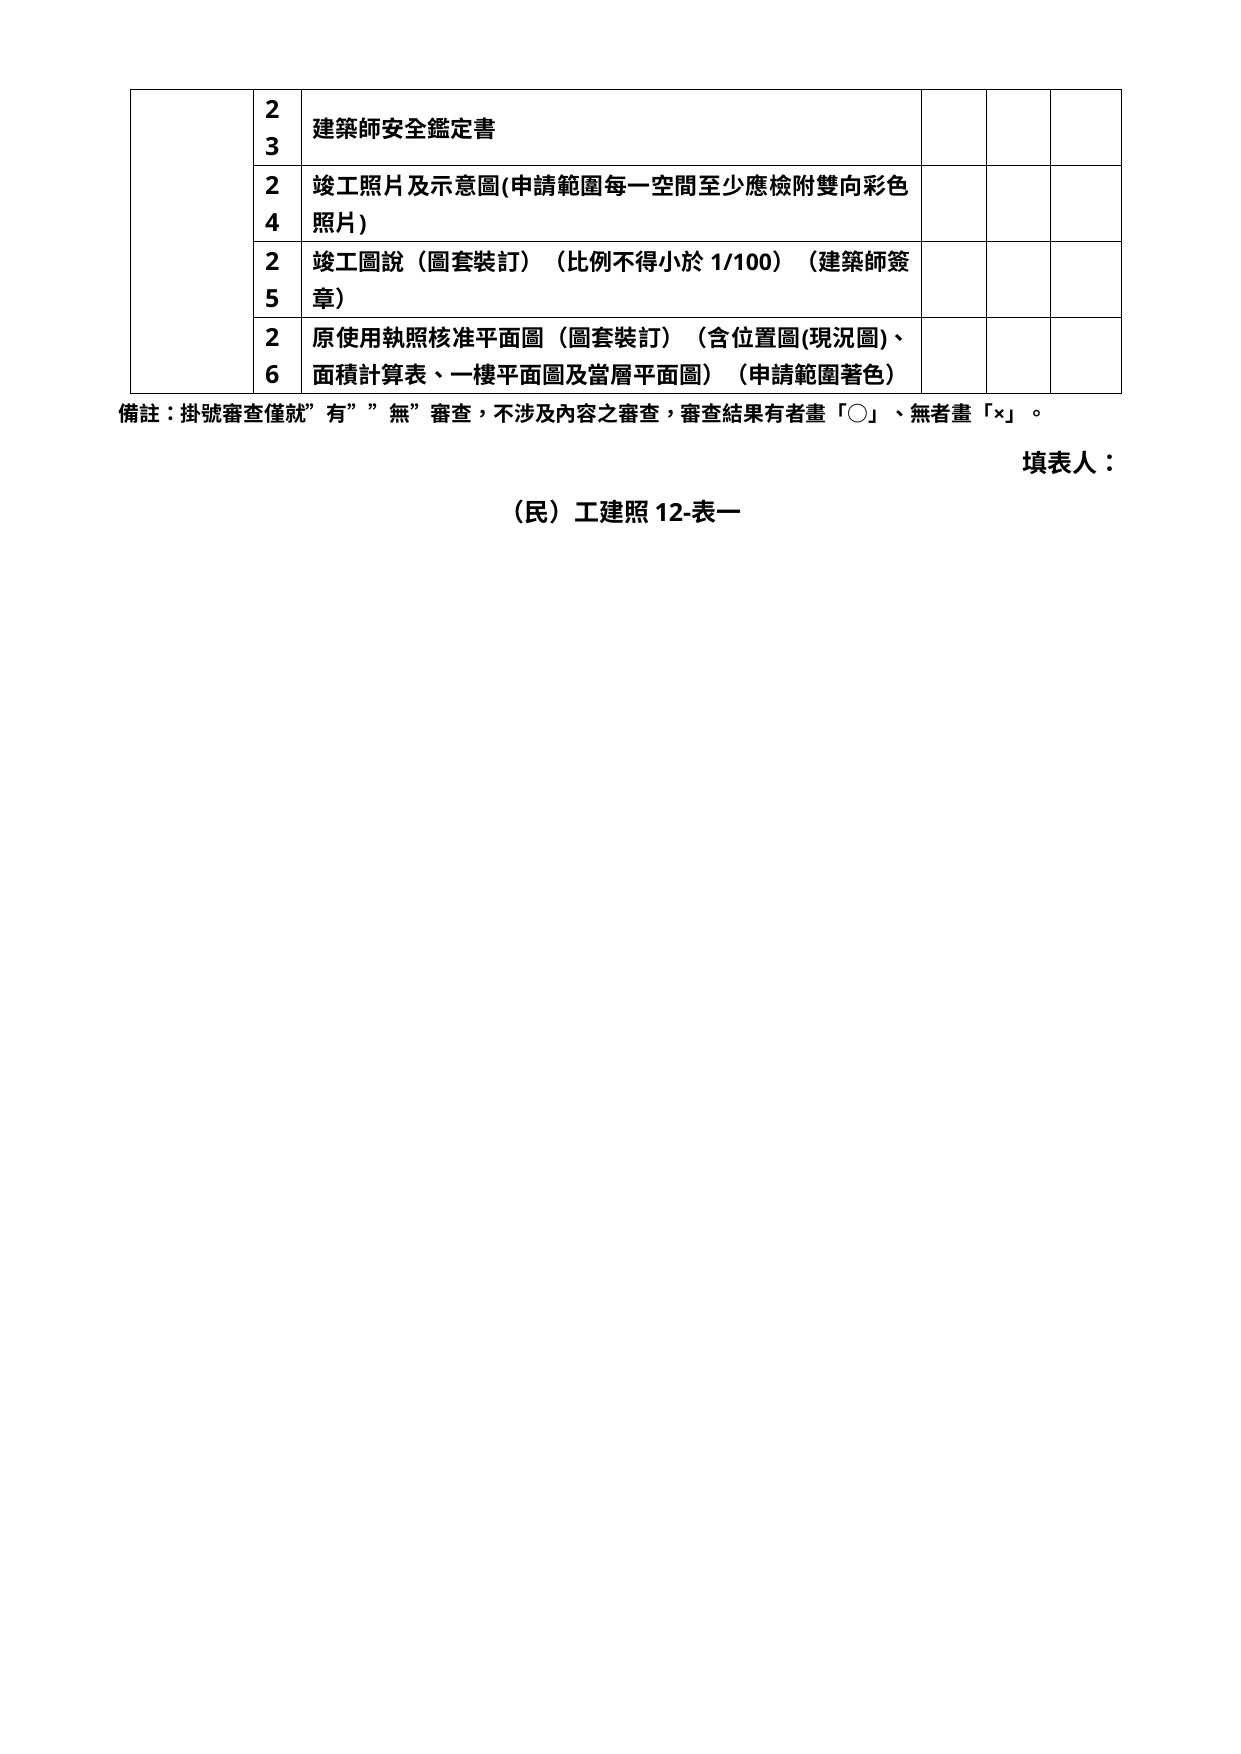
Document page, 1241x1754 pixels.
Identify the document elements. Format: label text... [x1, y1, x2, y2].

table_cell 24 [254, 166, 301, 241]
table_cell [922, 242, 986, 317]
table_cell [922, 166, 986, 241]
table_cell 25 [254, 242, 301, 317]
table_cell 建築師安全鑑定書 [302, 90, 921, 165]
text （民）工建照12-表一 [118, 491, 1122, 529]
table_cell [987, 90, 1050, 165]
table_cell [987, 242, 1050, 317]
table_cell 26 [254, 318, 301, 393]
table_cell [987, 318, 1050, 393]
table_cell 竣工圖說（圖套裝訂）（比例不得小於1/100）（建築師簽章） [302, 242, 921, 317]
table_cell [1051, 318, 1121, 393]
table_cell [1051, 166, 1121, 241]
table_cell 原使用執照核准平面圖（圖套裝訂）（含位置圖(現況圖)、面積計算表、一樓平面圖及當層平面圖）（申請範圍著色） [302, 318, 921, 393]
table_cell [922, 90, 986, 165]
table_cell [987, 166, 1050, 241]
table_cell [1051, 90, 1121, 165]
table_cell [922, 318, 986, 393]
text 填表人： [118, 443, 1122, 480]
table_cell [1051, 242, 1121, 317]
table_cell 竣工照片及示意圖(申請範圍每一空間至少應檢附雙向彩色照片) [302, 166, 921, 241]
text 備註：掛號審查僅就”有””無”審查，不涉及內容之審查，審查結果有者畫「○」、無者畫「×」。 [118, 394, 1122, 431]
table_cell 23 [254, 90, 301, 165]
